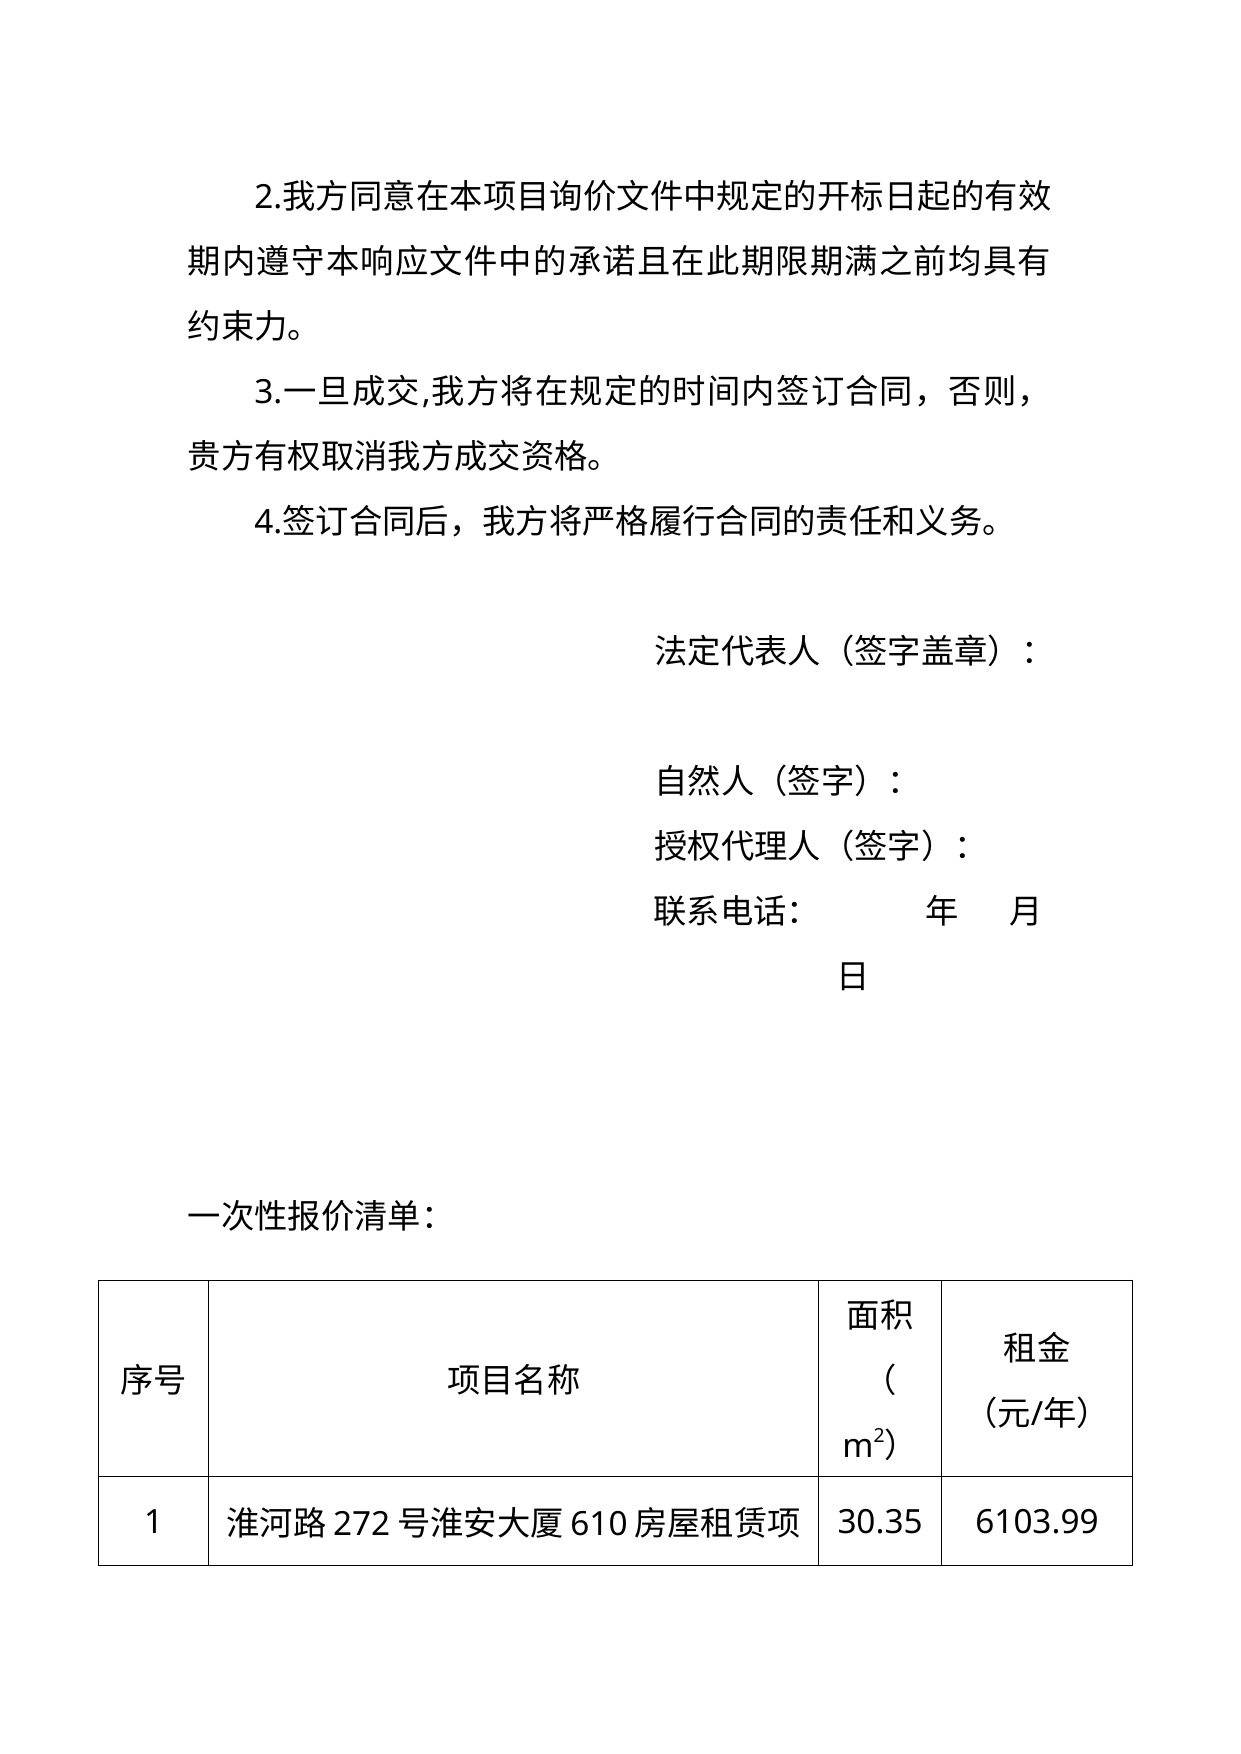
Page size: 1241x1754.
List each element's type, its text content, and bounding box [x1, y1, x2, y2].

table_header 租金 （元/年） [942, 1281, 1132, 1476]
text 2.我方同意在本项目询价文件中规定的开标日起的有效期内遵守本响应文件中的承诺且在此期限期满之前均具有约束力。 [187, 162, 1053, 357]
table_header 序号 [99, 1281, 208, 1476]
text 自然人（签字）： [187, 747, 1053, 812]
text 联系电话： 年 月 日 [653, 877, 1053, 1007]
text 4.签订合同后，我方将严格履行合同的责任和义务。 [187, 487, 1053, 552]
table_header 面积（m2） [819, 1281, 941, 1476]
text 一次性报价清单： [187, 1182, 1053, 1247]
text 3.一旦成交,我方将在规定的时间内签订合同，否则，贵方有权取消我方成交资格。 [187, 357, 1053, 487]
text 授权代理人（签字）： [187, 812, 1053, 877]
table_header 项目名称 [209, 1281, 818, 1476]
table_cell 30.35 [819, 1477, 941, 1565]
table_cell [209, 1477, 818, 1565]
text 法定代表人（签字盖章）： [187, 617, 1053, 747]
table_cell 1 [99, 1477, 208, 1565]
table_cell 6103.99 [942, 1477, 1132, 1565]
